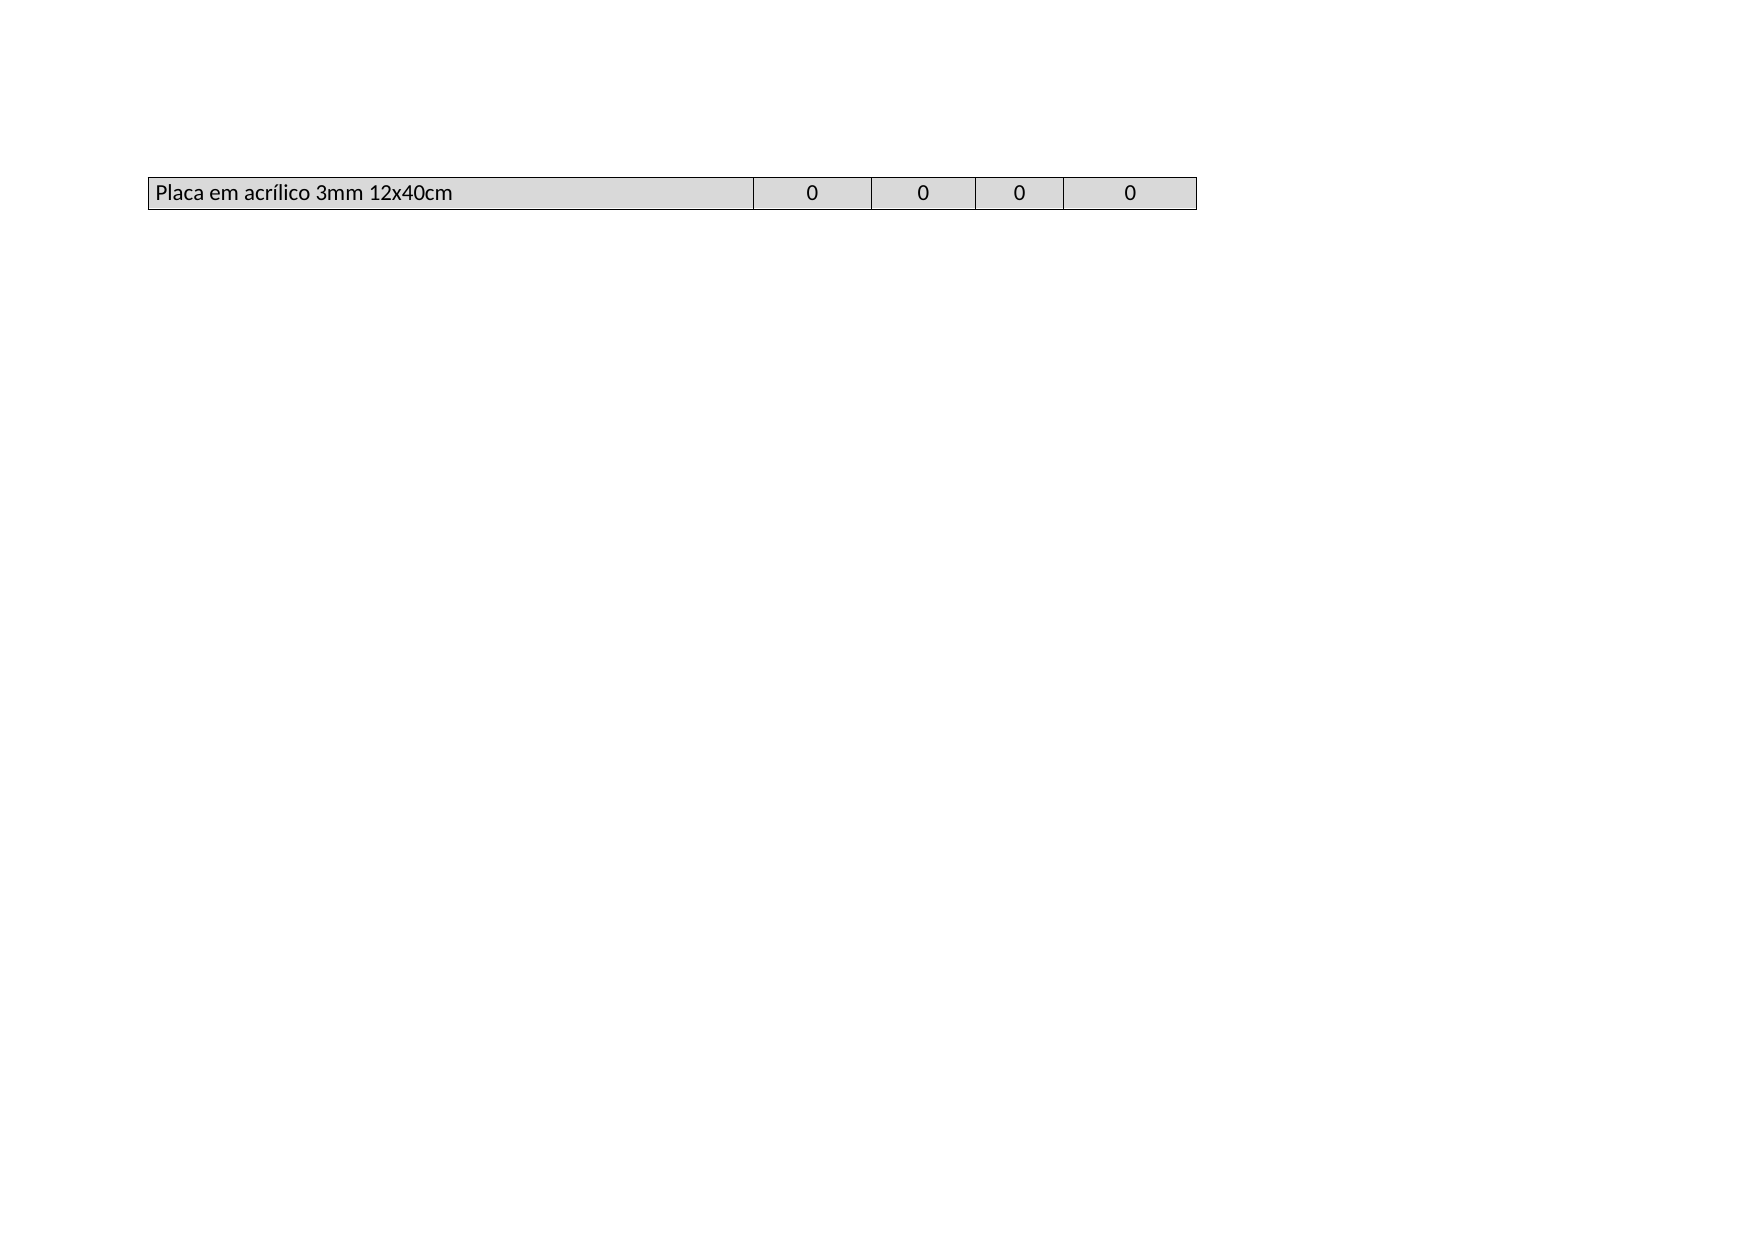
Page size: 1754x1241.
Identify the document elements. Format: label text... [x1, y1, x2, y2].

table_cell 0 [976, 178, 1063, 208]
table_cell 0 [872, 178, 975, 208]
table_cell 0 [1064, 178, 1196, 208]
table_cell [149, 178, 753, 208]
table_cell 0 [754, 178, 871, 208]
